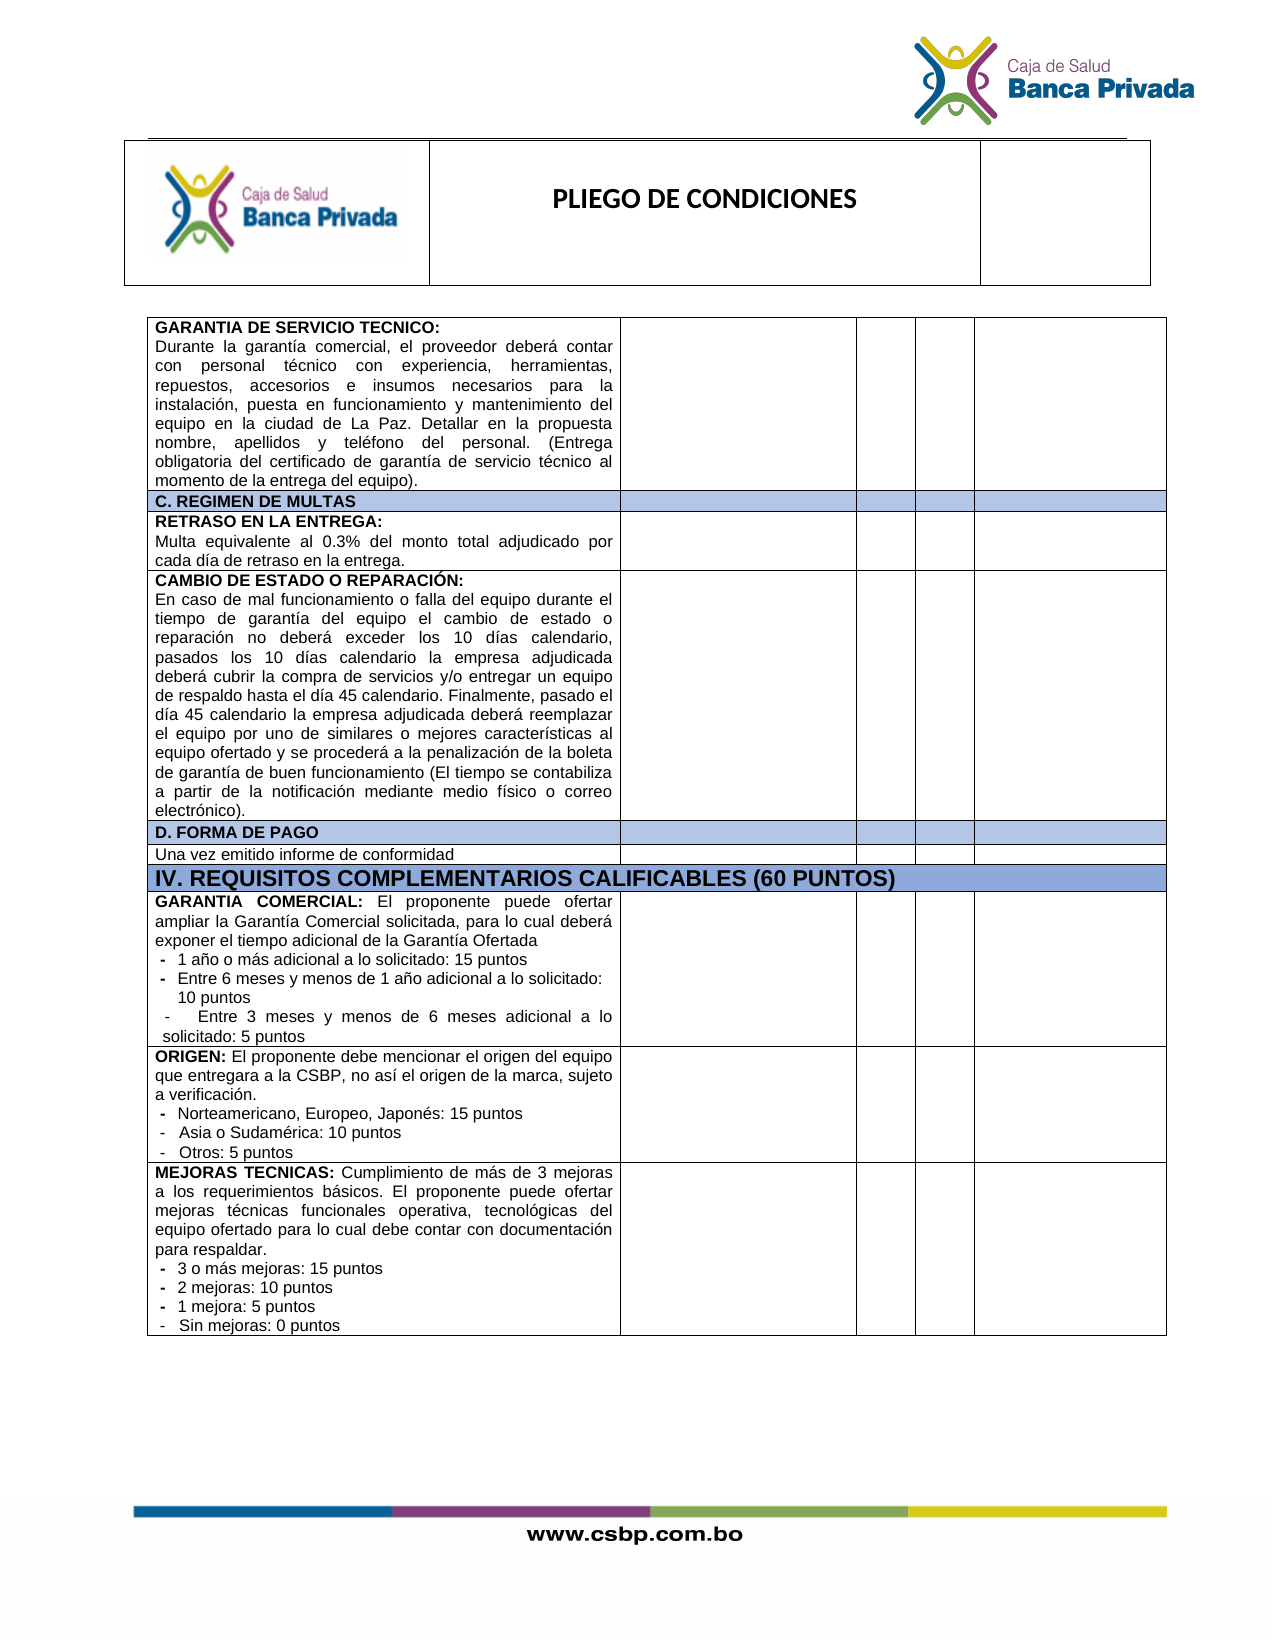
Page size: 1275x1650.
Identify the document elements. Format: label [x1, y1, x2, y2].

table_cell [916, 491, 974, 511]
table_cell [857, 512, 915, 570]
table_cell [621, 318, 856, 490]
picture [903, 28, 1207, 135]
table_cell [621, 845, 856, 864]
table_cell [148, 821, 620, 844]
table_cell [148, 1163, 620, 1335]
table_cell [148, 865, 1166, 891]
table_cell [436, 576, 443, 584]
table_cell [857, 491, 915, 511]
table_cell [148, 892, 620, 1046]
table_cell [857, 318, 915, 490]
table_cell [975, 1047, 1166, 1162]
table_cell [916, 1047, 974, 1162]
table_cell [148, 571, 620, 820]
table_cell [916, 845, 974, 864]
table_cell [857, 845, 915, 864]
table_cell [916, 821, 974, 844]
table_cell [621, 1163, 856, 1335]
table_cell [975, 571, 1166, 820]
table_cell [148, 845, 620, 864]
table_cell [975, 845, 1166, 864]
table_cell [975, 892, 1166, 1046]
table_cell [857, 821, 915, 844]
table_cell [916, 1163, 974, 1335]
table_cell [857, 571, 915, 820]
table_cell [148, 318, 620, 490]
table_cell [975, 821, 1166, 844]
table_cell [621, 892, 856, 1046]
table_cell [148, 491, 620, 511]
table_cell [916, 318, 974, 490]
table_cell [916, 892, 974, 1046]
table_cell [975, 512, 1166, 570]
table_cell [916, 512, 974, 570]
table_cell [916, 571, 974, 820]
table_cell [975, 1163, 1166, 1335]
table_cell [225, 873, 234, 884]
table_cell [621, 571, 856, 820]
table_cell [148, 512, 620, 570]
picture [150, 141, 406, 259]
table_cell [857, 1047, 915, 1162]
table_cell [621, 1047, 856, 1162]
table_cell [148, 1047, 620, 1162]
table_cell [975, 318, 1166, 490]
picture [0, 1496, 1269, 1636]
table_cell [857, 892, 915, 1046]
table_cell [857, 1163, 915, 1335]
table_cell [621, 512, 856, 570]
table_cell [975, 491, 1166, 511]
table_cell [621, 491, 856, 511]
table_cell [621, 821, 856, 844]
